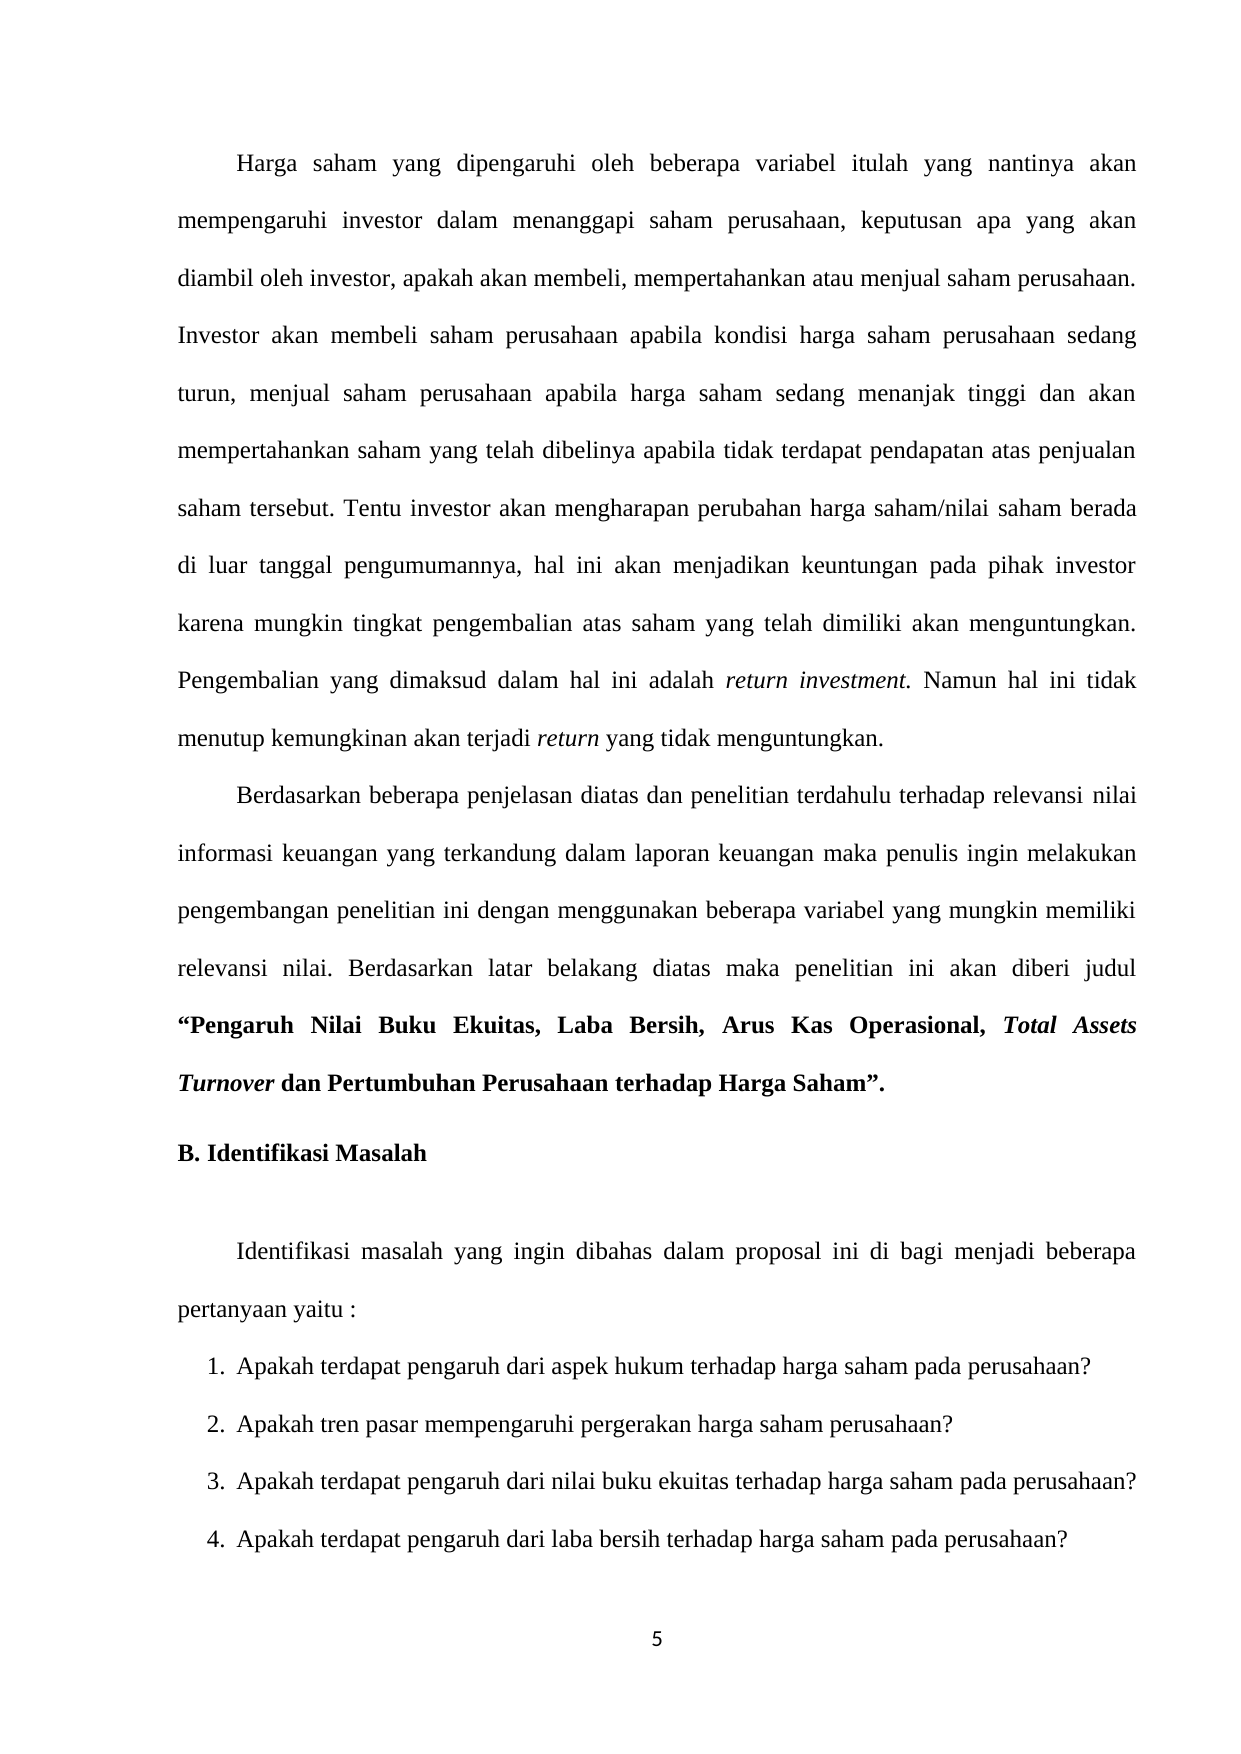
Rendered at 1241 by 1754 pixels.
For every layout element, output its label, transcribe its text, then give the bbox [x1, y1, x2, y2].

subtitle Identifikasi Masalah [177, 1138, 1137, 1166]
list Apakah terdapat pengaruh dari aspek hukum terhadap harga saham pada perusahaan? [207, 1351, 1137, 1380]
list Apakah terdapat pengaruh dari laba bersih terhadap harga saham pada perusahaan? [207, 1524, 1137, 1553]
list Apakah tren pasar mempengaruhi pergerakan harga saham perusahaan? [207, 1409, 1137, 1438]
list Berdasarkan beberapa penjelasan diatas dan penelitian terdahulu terhadap relevansi nilai informasi keuangan yang terkandung dalam laporan keuangan maka penulis ingin melakukan pengembangan penelitian ini dengan menggunakan beberapa variabel yang mungkin memiliki relevansi nilai. Berdasarkan latar belakang diatas maka penelitian ini akan diberi judul “Pengaruh Nilai Buku Ekuitas, Laba Bersih, Arus Kas Operasional, Total Assets Turnover dan Pertumbuhan Perusahaan terhadap Harga Saham”. [177, 780, 1137, 1096]
list Apakah terdapat pengaruh dari nilai buku ekuitas terhadap harga saham pada perusahaan? [207, 1466, 1137, 1495]
text Identifikasi masalah yang ingin dibahas dalam proposal ini di bagi menjadi beberapa pertanyaan yaitu : [177, 1236, 1137, 1323]
list Harga saham yang dipengaruhi oleh beberapa variabel itulah yang nantinya akan mempengaruhi investor dalam menanggapi saham perusahaan, keputusan apa yang akan diambil oleh investor, apakah akan membeli, mempertahankan atau menjual saham perusahaan. Investor akan membeli saham perusahaan apabila kondisi harga saham perusahaan sedang turun, menjual saham perusahaan apabila harga saham sedang menanjak tinggi dan akan mempertahankan saham yang telah dibelinya apabila tidak terdapat pendapatan atas penjualan saham tersebut. Tentu investor akan mengharapan perubahan harga saham/nilai saham berada di luar tanggal pengumumannya, hal ini akan menjadikan keuntungan pada pihak investor karena mungkin tingkat pengembalian atas saham yang telah dimiliki akan menguntungkan. Pengembalian yang dimaksud dalam hal ini adalah return investment. Namun hal ini tidak menutup kemungkinan akan terjadi return yang tidak menguntungkan. [177, 148, 1137, 751]
